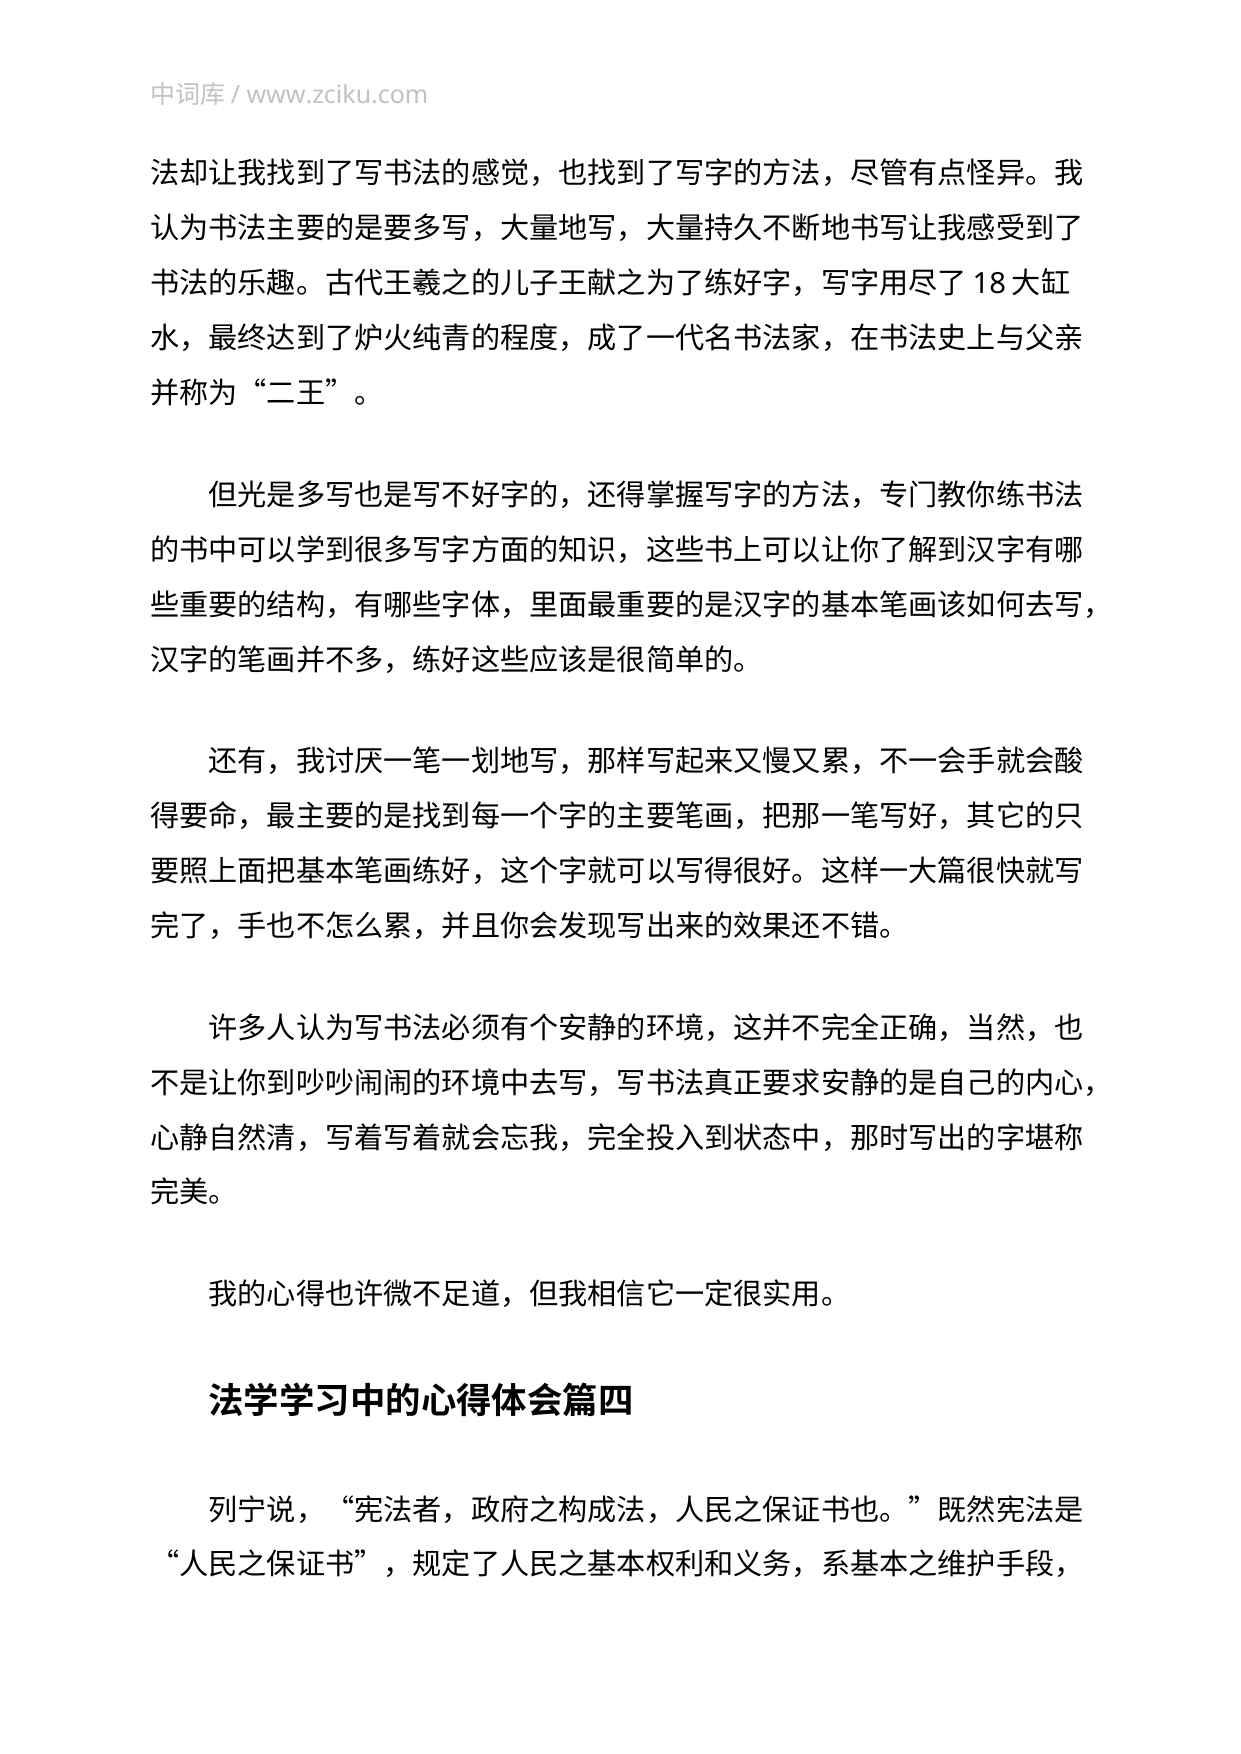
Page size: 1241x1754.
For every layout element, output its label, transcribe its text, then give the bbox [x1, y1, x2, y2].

text 还有，我讨厌一笔一划地写，那样写起来又慢又累，不一会手就会酸得要命，最主要的是找到每一个字的主要笔画，把那一笔写好，其它的只要照上面把基本笔画练好，这个字就可以写得很好。这样一大篇很快就写完了，手也不怎么累，并且你会发现写出来的效果还不错。 [150, 738, 1090, 945]
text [150, 1486, 1090, 1583]
text 但光是多写也是写不好字的，还得掌握写字的方法，专门教你练书法的书中可以学到很多写字方面的知识，这些书上可以让你了解到汉字有哪些重要的结构，有哪些字体，里面最重要的是汉字的基本笔画该如何去写，汉字的笔画并不多，练好这些应该是很简单的。 [150, 471, 1090, 678]
text 许多人认为写书法必须有个安静的环境，这并不完全正确，当然，也不是让你到吵吵闹闹的环境中去写，写书法真正要求安静的是自己的内心，心静自然清，写着写着就会忘我，完全投入到状态中，那时写出的字堪称完美。 [150, 1004, 1090, 1211]
text 我的心得也许微不足道，但我相信它一定很实用。 [150, 1271, 1090, 1313]
text 法学学习中的心得体会篇四 [150, 1373, 1090, 1424]
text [150, 150, 1090, 412]
